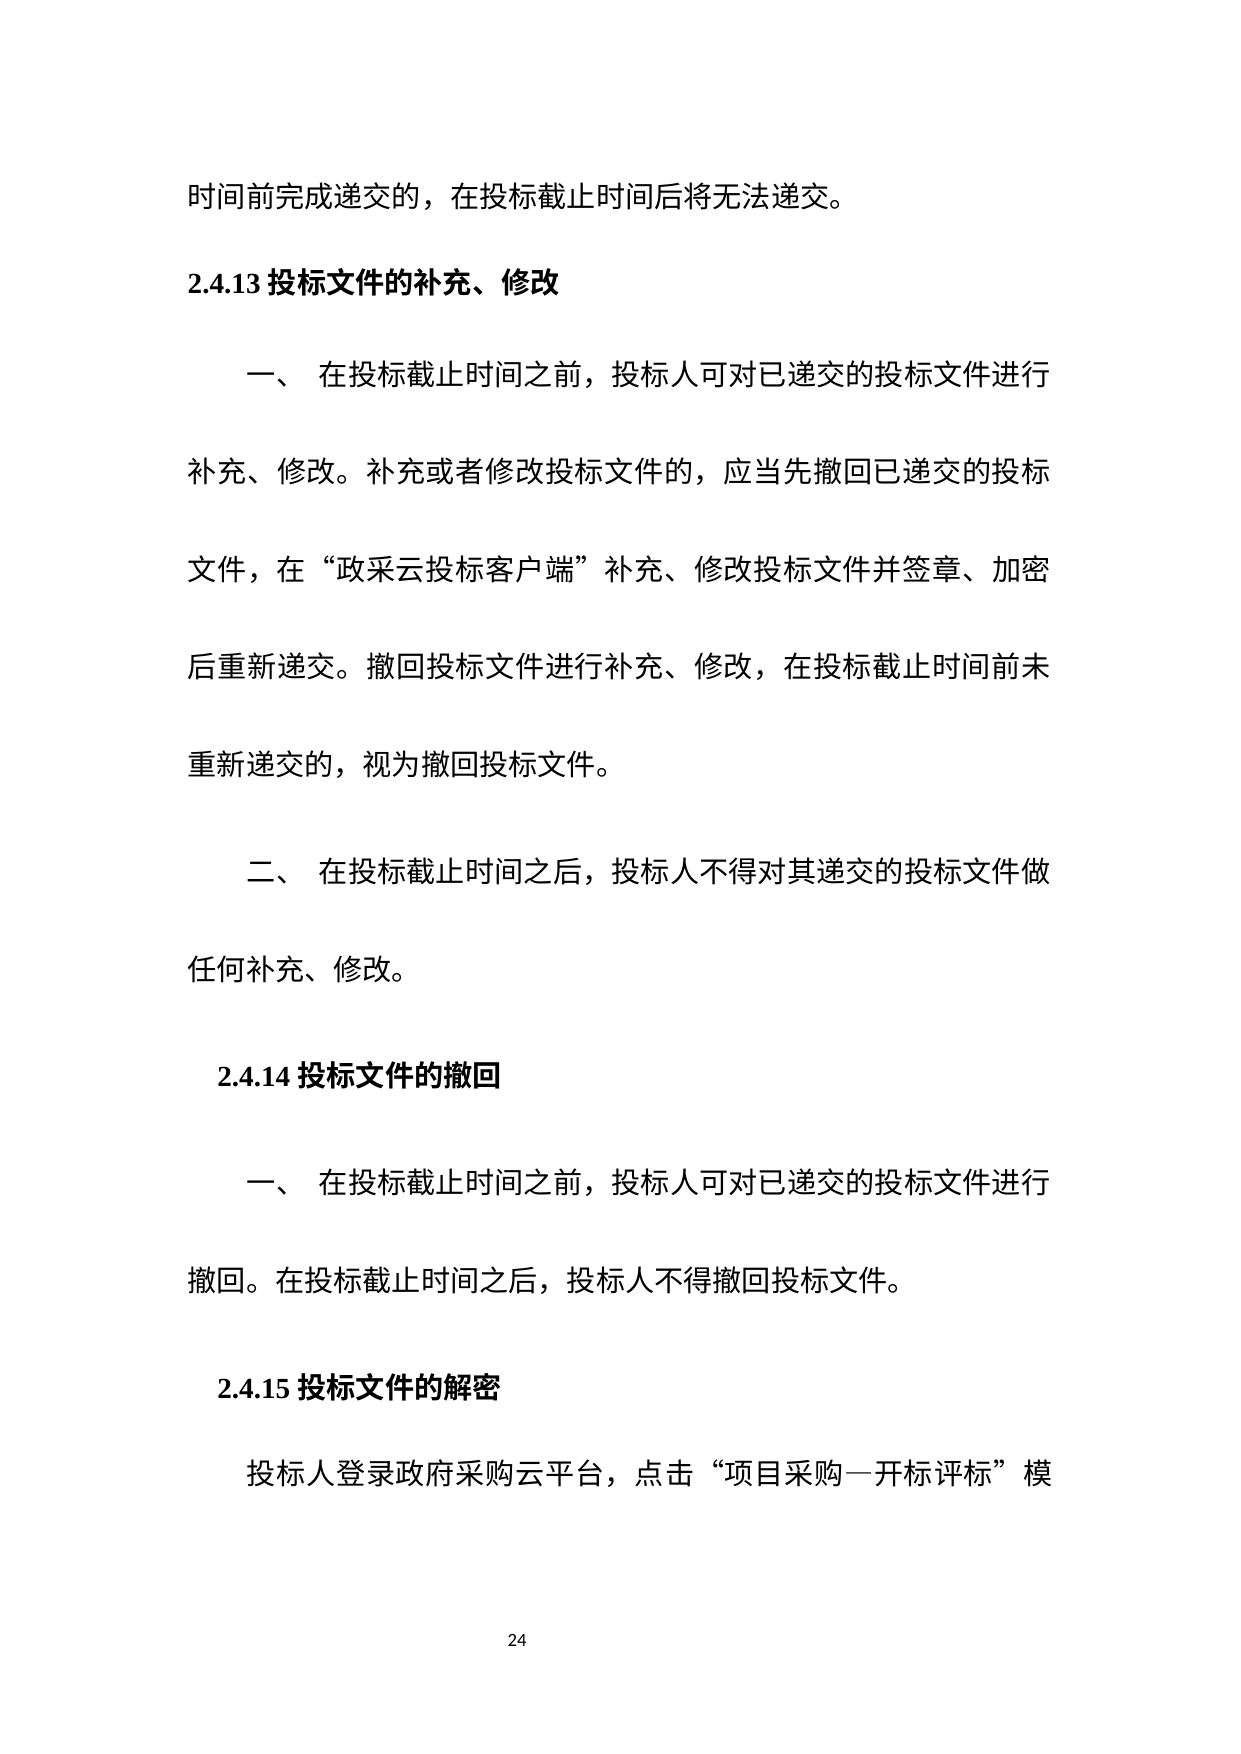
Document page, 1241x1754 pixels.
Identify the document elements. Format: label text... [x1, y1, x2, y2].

subtitle 投标文件的补充、修改 [187, 248, 1053, 313]
subtitle 投标文件的撤回 [217, 1042, 1053, 1107]
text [187, 1439, 1053, 1504]
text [187, 162, 1053, 227]
list 在投标截止时间之前，投标人可对已递交的投标文件进行撤回。在投标截止时间之后，投标人不得撤回投标文件。 [187, 1149, 1053, 1311]
subtitle 投标文件的解密 [217, 1353, 1053, 1418]
list 在投标截止时间之后，投标人不得对其递交的投标文件做任何补充、修改。 [187, 837, 1053, 1000]
list 在投标截止时间之前，投标人可对已递交的投标文件进行补充、修改。补充或者修改投标文件的，应当先撤回已递交的投标文件，在“政采云投标客户端”补充、修改投标文件并签章、加密后重新递交。撤回投标文件进行补充、修改，在投标截止时间前未重新递交的，视为撤回投标文件。 [187, 340, 1053, 795]
